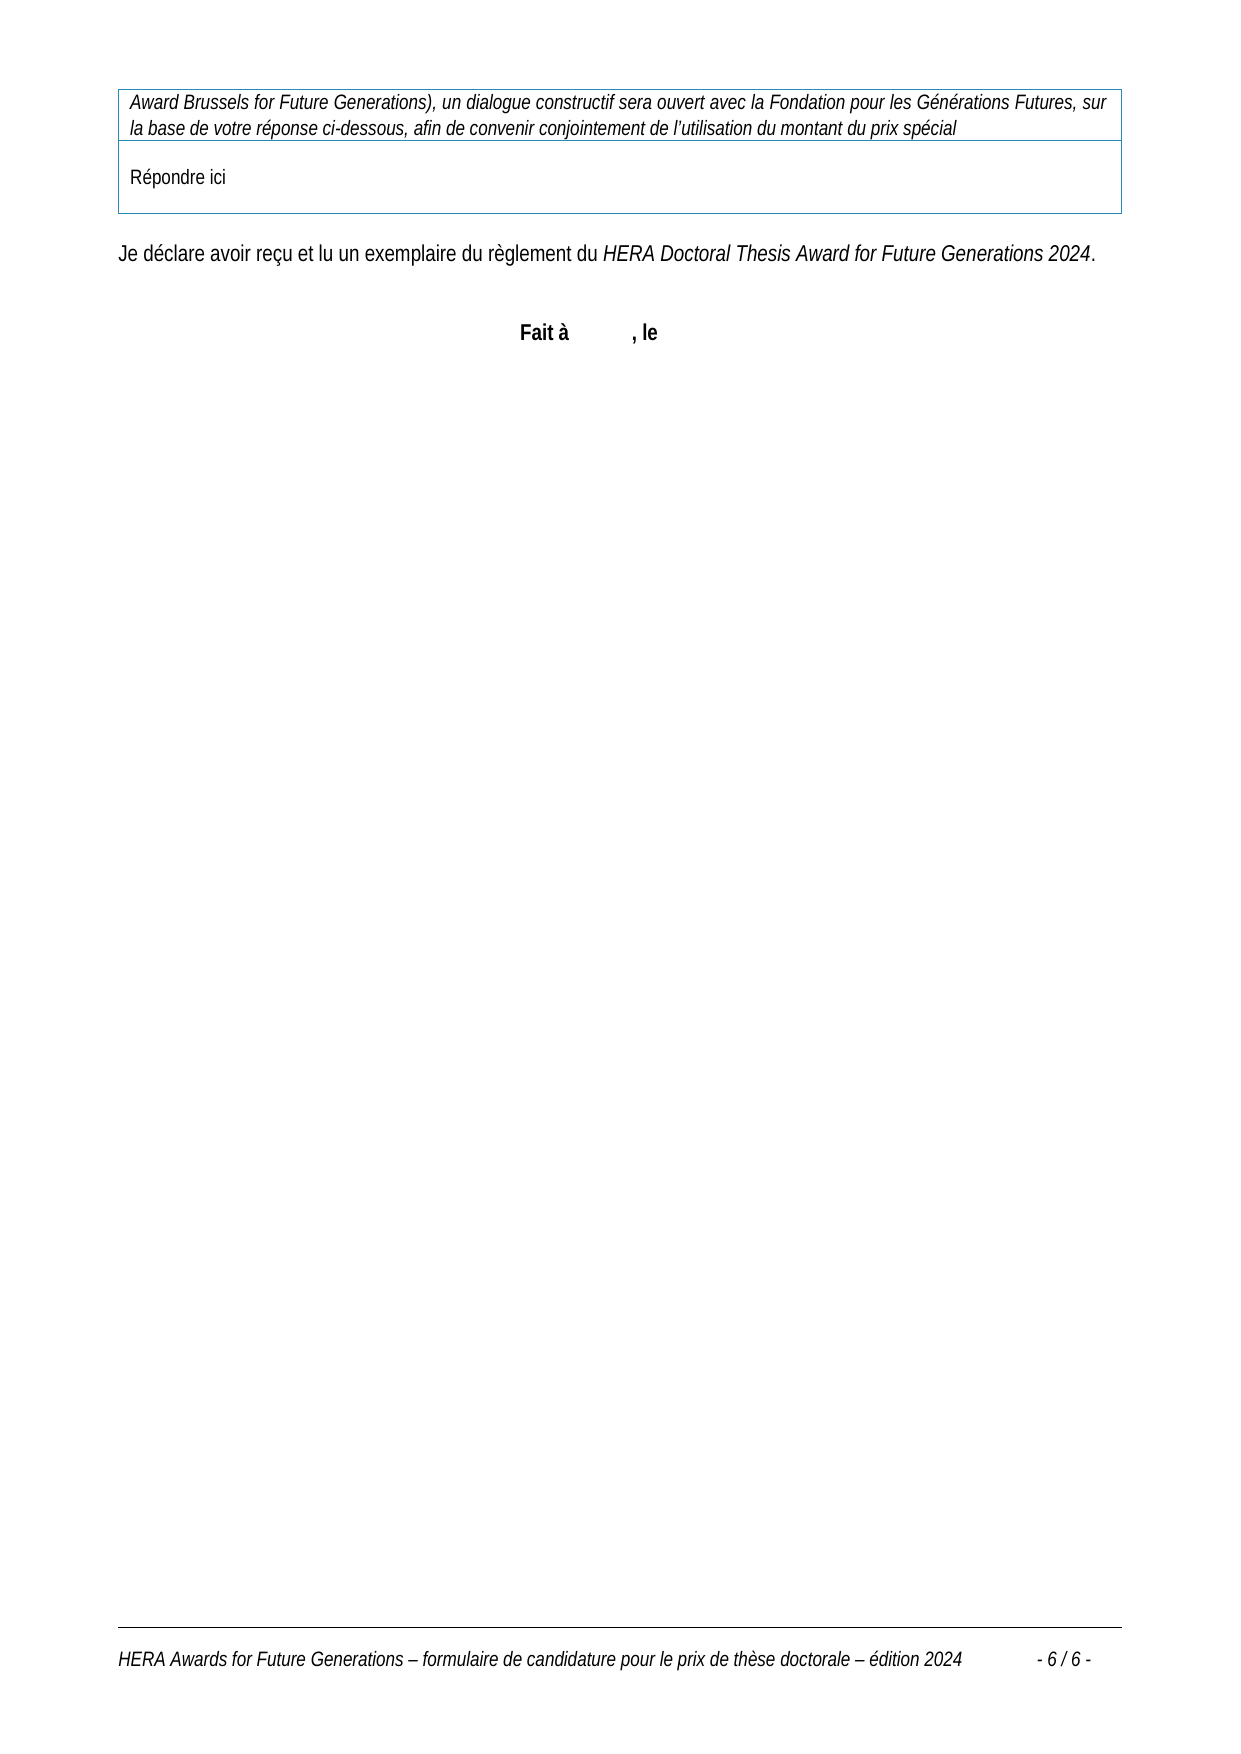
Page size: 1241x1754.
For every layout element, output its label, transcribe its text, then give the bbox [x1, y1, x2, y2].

text Fait à , le [118, 293, 1122, 346]
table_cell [119, 90, 1121, 140]
table_cell Répondre ici [119, 141, 1121, 213]
text Je déclare avoir reçu et lu un exemplaire du règlement du HERA Doctoral Thesis Award for Future Generations 2024. [118, 240, 1122, 267]
